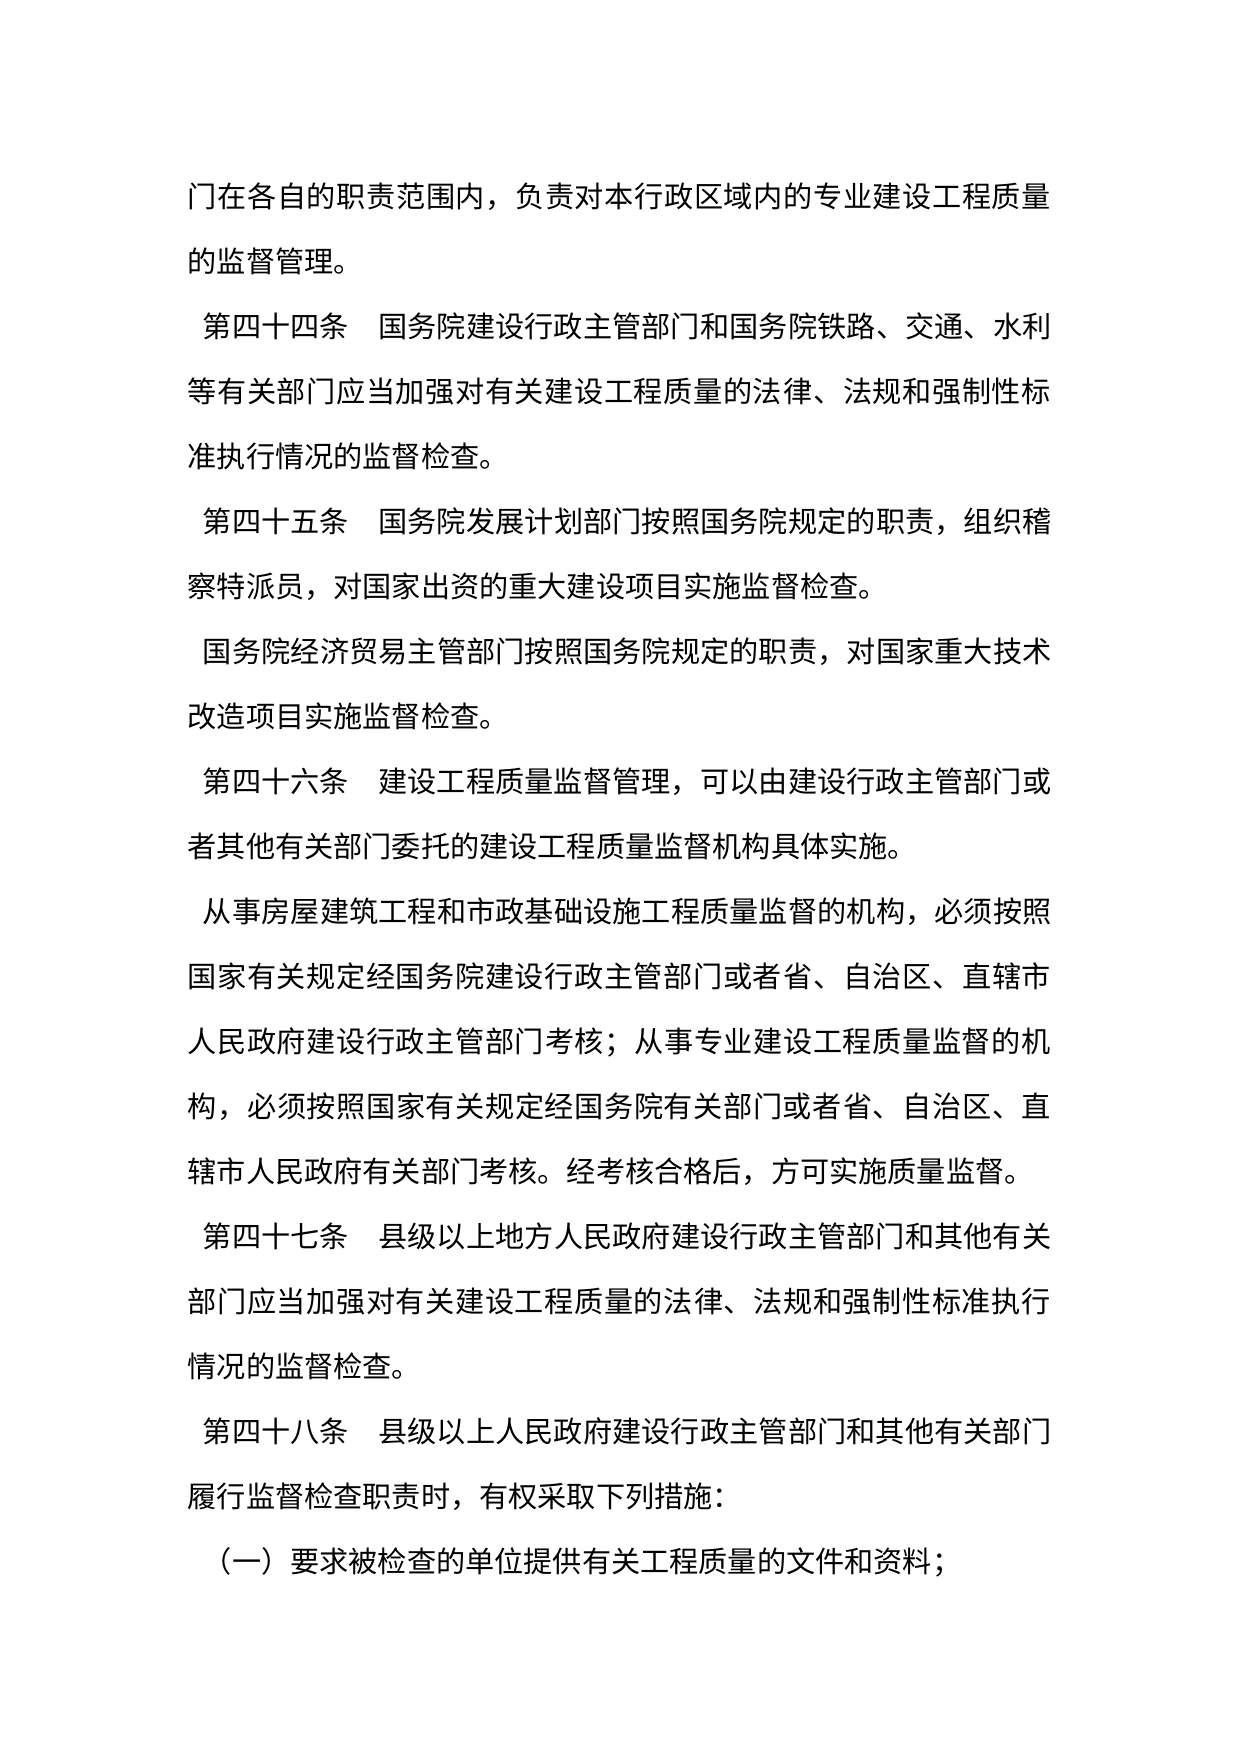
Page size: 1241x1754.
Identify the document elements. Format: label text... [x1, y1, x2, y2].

text （一）要求被检查的单位提供有关工程质量的文件和资料； [187, 1527, 1053, 1592]
text 第四十五条 国务院发展计划部门按照国务院规定的职责，组织稽察特派员，对国家出资的重大建设项目实施监督检查。 [187, 487, 1053, 617]
text 第四十八条 县级以上人民政府建设行政主管部门和其他有关部门履行监督检查职责时，有权采取下列措施： [187, 1397, 1053, 1527]
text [187, 162, 1053, 292]
text 第四十六条 建设工程质量监督管理，可以由建设行政主管部门或者其他有关部门委托的建设工程质量监督机构具体实施。 [187, 747, 1053, 877]
text 第四十七条 县级以上地方人民政府建设行政主管部门和其他有关部门应当加强对有关建设工程质量的法律、法规和强制性标准执行情况的监督检查。 [187, 1202, 1053, 1397]
text 国务院经济贸易主管部门按照国务院规定的职责，对国家重大技术改造项目实施监督检查。 [187, 617, 1053, 747]
text 从事房屋建筑工程和市政基础设施工程质量监督的机构，必须按照国家有关规定经国务院建设行政主管部门或者省、自治区、直辖市人民政府建设行政主管部门考核；从事专业建设工程质量监督的机构，必须按照国家有关规定经国务院有关部门或者省、自治区、直辖市人民政府有关部门考核。经考核合格后，方可实施质量监督。 [187, 877, 1053, 1202]
text 第四十四条 国务院建设行政主管部门和国务院铁路、交通、水利等有关部门应当加强对有关建设工程质量的法律、法规和强制性标准执行情况的监督检查。 [187, 292, 1053, 487]
